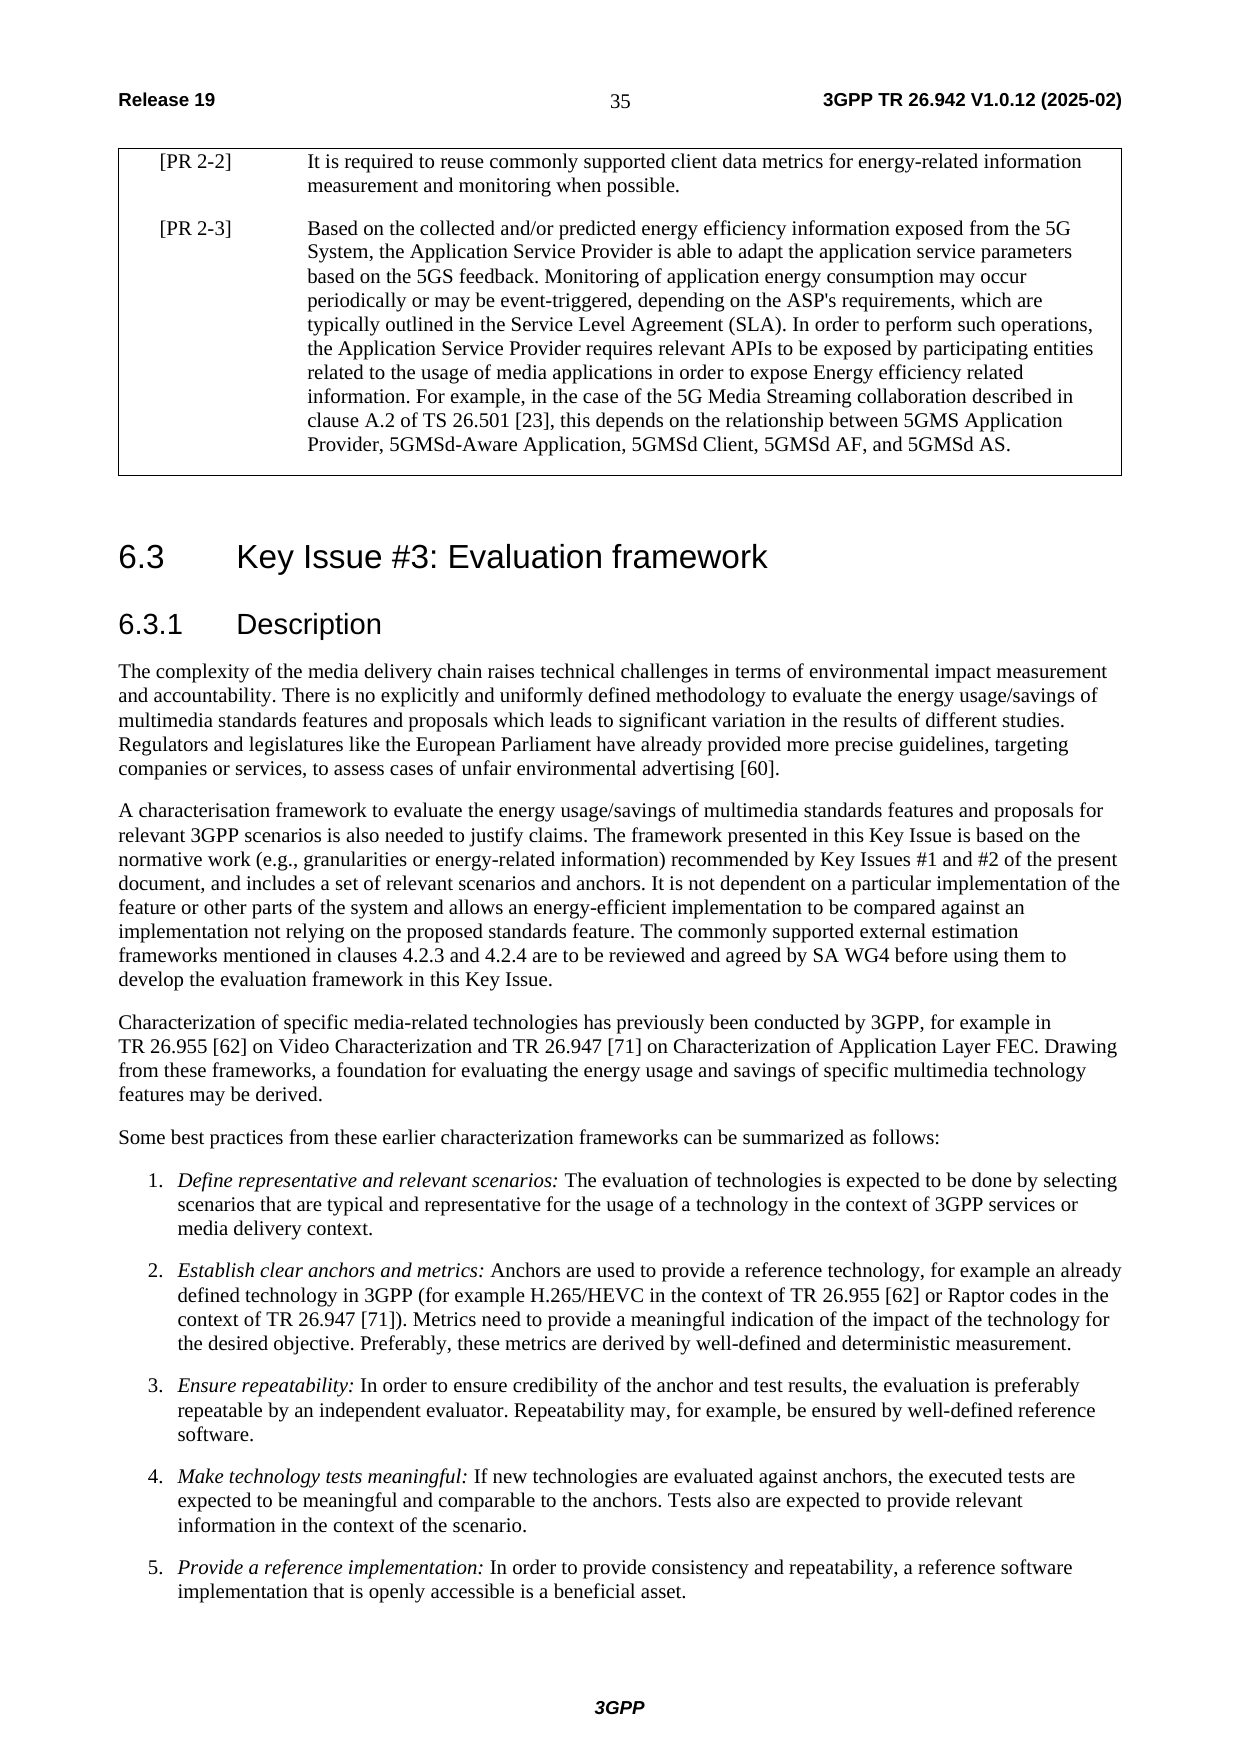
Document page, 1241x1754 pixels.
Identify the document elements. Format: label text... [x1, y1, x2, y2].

text 5. Provide a reference implementation: In order to provide consistency and repeatability, a reference software implementation that is openly accessible is a beneficial asset. [148, 1555, 1122, 1603]
text A characterisation framework to evaluate the energy usage/savings of multimedia standards features and proposals for relevant 3GPP scenarios is also needed to justify claims. The framework presented in this Key Issue is based on the normative work (e.g., granularities or energy-related information) recommended by Key Issues #1 and #2 of the present document, and includes a set of relevant scenarios and anchors. It is not dependent on a particular implementation of the feature or other parts of the system and allows an energy-efficient implementation to be compared against an implementation not relying on the proposed standards feature. The commonly supported external estimation frameworks mentioned in clauses 4.2.3 and 4.2.4 are to be reviewed and agreed by SA4 before using them to develop the evaluation framework in this Key Issue. [118, 798, 1122, 991]
text 1. Define representative and relevant scenarios: The evaluation of technologies is expected to be done by selecting scenarios that are typical and representative for the usage of a technology in the context of 3GPP services or media delivery context. [148, 1167, 1122, 1240]
text Some best practices from these earlier characterization frameworks can be summarized as follows: [118, 1125, 1122, 1149]
text Characterization of specific media-related technologies has previously been conducted by 3GPP, for example in TR 26.955 [62] on Video Characterization and TR 26.947 [71] on Characterization of Application Layer FEC. Drawing from these frameworks, a foundation for evaluating the energy usage and savings of specific multimedia technology features may be derived. [118, 1010, 1122, 1106]
text 2. Establish clear anchors and metrics: Anchors are used to provide a reference technology, for example an already defined technology in 3GPP (for example H.265/HEVC in the context of TR 26.955 [62] or Raptor codes in the context of TR 26.947 [71]). Metrics need to provide a meaningful indication of the impact of the technology for the desired objective. Preferably, these metrics are derived by well-defined and deterministic measurement. [148, 1258, 1122, 1355]
subtitle 6.3 Key Issue #3: Evaluation framework [118, 537, 1122, 576]
text 4. Make technology tests meaningful: If new technologies are evaluated against anchors, the executed tests are expected to be meaningful and comparable to the anchors. Tests also are expected to provide relevant information in the context of the scenario. [148, 1464, 1122, 1537]
text 3. Ensure repeatability: In order to ensure credibility of the anchor and test results, the evaluation is preferably repeatable by an independent evaluator. Repeatability may, for example, be ensured by well-defined reference software. [148, 1373, 1122, 1446]
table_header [119, 149, 1121, 475]
subtitle 6.3.1 Description [118, 607, 1122, 641]
text The complexity of the media delivery chain raises technical challenges in terms of environmental impact measurement and accountability. There is no explicitly and uniformly defined methodology to evaluate the energy usage/savings of multimedia standards features and proposals which leads to significant variation in the results of different studies. Regulators and legislatures like the European Parliament have already provided more precise guidelines, targeting companies or services, to assess cases of unfair environmental advertising [60]. [118, 659, 1122, 780]
